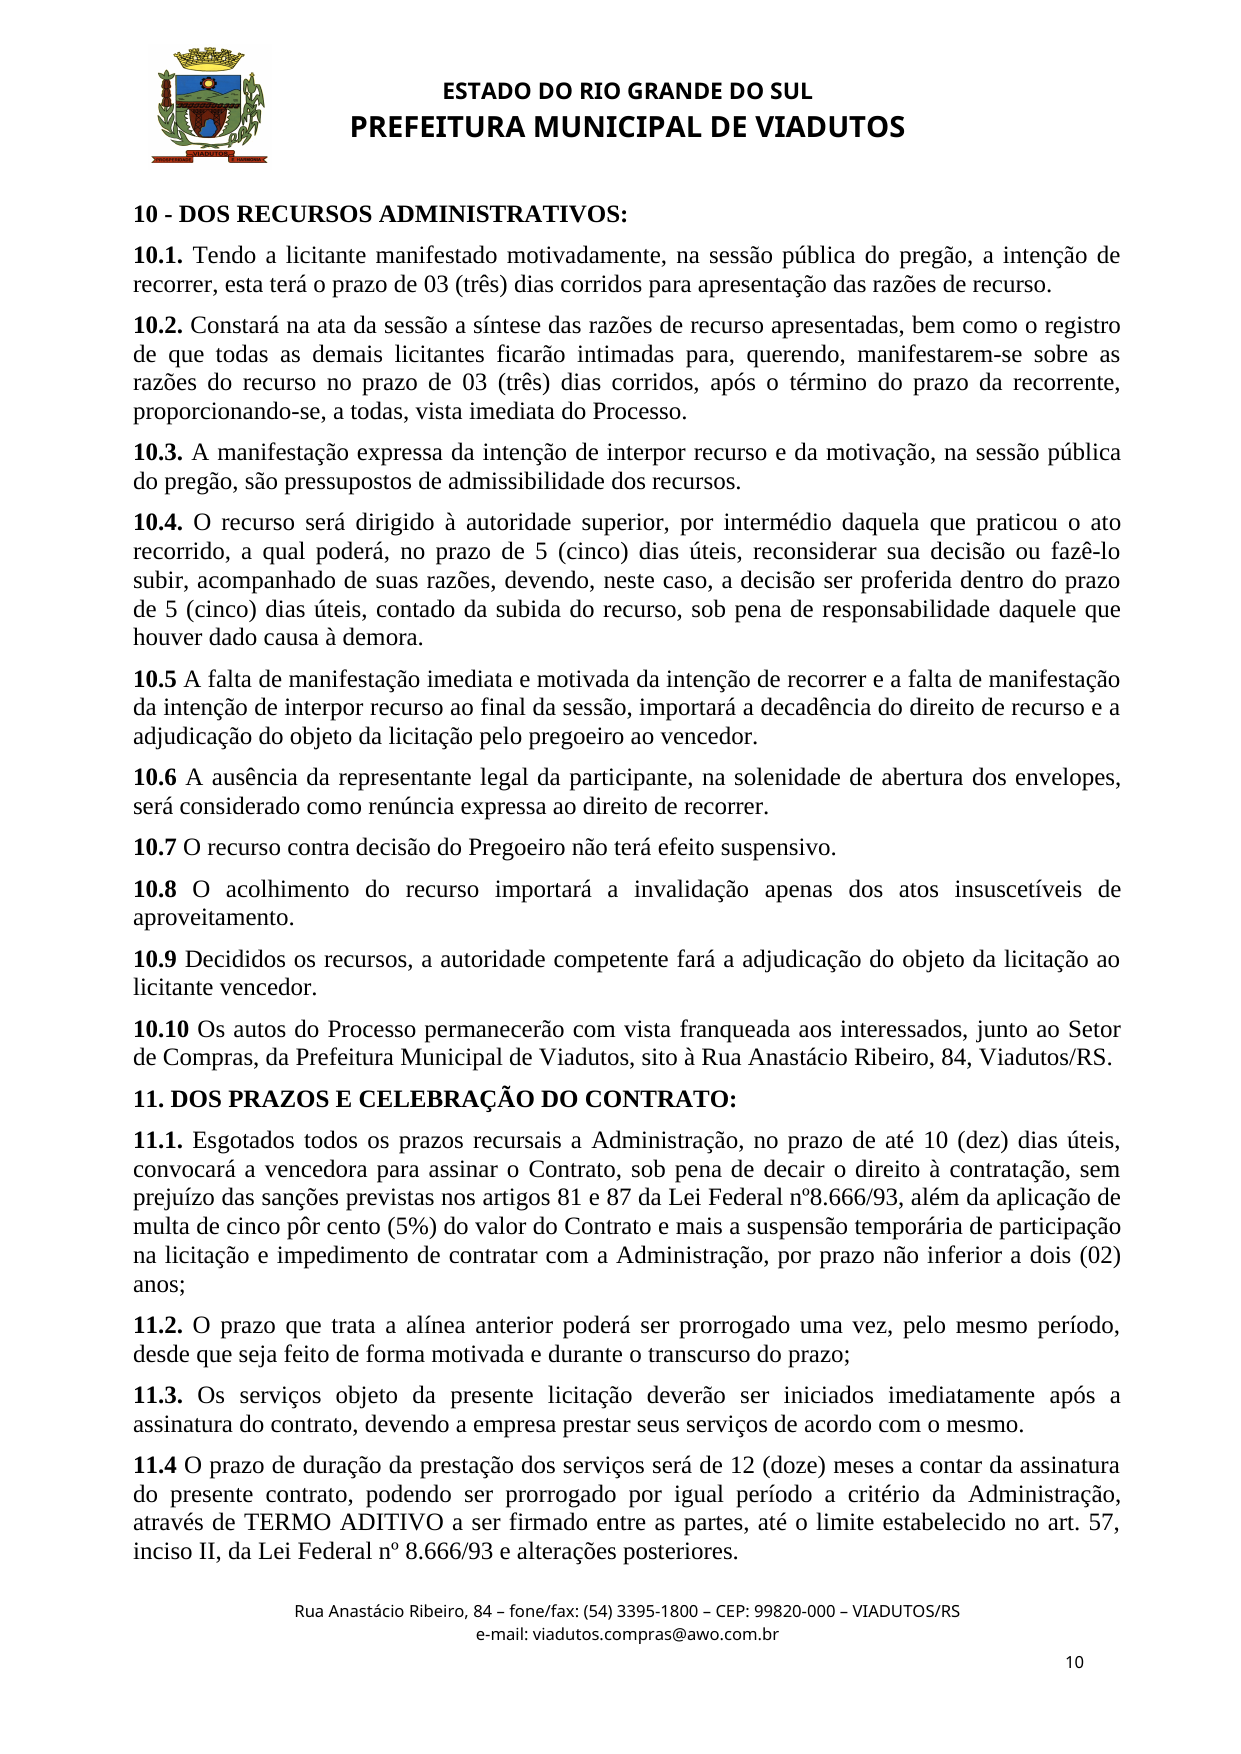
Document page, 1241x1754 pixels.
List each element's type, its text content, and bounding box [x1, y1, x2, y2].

text 10.9 Decididos os recursos, a autoridade competente fará a adjudicação do objeto da licitação ao licitante vencedor. [133, 944, 1122, 1001]
text 10.2. Constará na ata da sessão a síntese das razões de recurso apresentadas, bem como o registro de que todas as demais licitantes ficarão intimadas para, querendo, manifestarem-se sobre as razões do recurso no prazo de 03 (três) dias corridos, após o término do prazo da recorrente, proporcionando-se, a todas, vista imediata do Processo. [133, 310, 1122, 425]
text 11.1. Esgotados todos os prazos recursais a Administração, no prazo de até 10 (dez) dias úteis, convocará a vencedora para assinar o Contrato, sob pena de decair o direito à contratação, sem prejuízo das sanções previstas nos artigos 81 e 87 da Lei Federal nº8.666/93, além da aplicação de multa de cinco pôr cento (5%) do valor do Contrato e mais a suspensão temporária de participação na licitação e impedimento de contratar com a Administração, por prazo não inferior a dois (02) anos; [133, 1125, 1122, 1297]
picture [147, 44, 273, 170]
text 10 - DOS RECURSOS ADMINISTRATIVOS: [133, 199, 1122, 227]
text 10.5 A falta de manifestação imediata e motivada da intenção de recorrer e a falta de manifestação da intenção de interpor recurso ao final da sessão, importará a decadência do direito de recurso e a adjudicação do objeto da licitação pelo pregoeiro ao vencedor. [133, 664, 1122, 750]
text 10.4. O recurso será dirigido à autoridade superior, por intermédio daquela que praticou o ato recorrido, a qual poderá, no prazo de 5 (cinco) dias úteis, reconsiderar sua decisão ou fazê-lo subir, acompanhado de suas razões, devendo, neste caso, a decisão ser proferida dentro do prazo de 5 (cinco) dias úteis, contado da subida do recurso, sob pena de responsabilidade daquele que houver dado causa à demora. [133, 507, 1122, 651]
text 11. DOS PRAZOS E CELEBRAÇÃO DO CONTRATO: [133, 1084, 1122, 1112]
text 11.2. O prazo que trata a alínea anterior poderá ser prorrogado uma vez, pelo mesmo período, desde que seja feito de forma motivada e durante o transcurso do prazo; [133, 1310, 1122, 1367]
text 10.1. Tendo a licitante manifestado motivadamente, na sessão pública do pregão, a intenção de recorrer, esta terá o prazo de 03 (três) dias corridos para apresentação das razões de recurso. [133, 240, 1122, 297]
text 10.10 Os autos do Processo permanecerão com vista franqueada aos interessados, junto ao Setor de Compras, da Prefeitura Municipal de Viadutos, sito à Rua Anastácio Ribeiro, 84, Viadutos/RS. [133, 1014, 1122, 1071]
text 11.3. Os serviços objeto da presente licitação deverão ser iniciados imediatamente após a assinatura do contrato, devendo a empresa prestar seus serviços de acordo com o mesmo. [133, 1380, 1122, 1437]
text 11.4 O prazo de duração da prestação dos serviços será de 12 (doze) meses a contar da assinatura do presente contrato, podendo ser prorrogado por igual período a critério da Administração, através de TERMO ADITIVO a ser firmado entre as partes, até o limite estabelecido no art. 57, inciso II, da Lei Federal nº 8.666/93 e alterações posteriores. [133, 1450, 1122, 1565]
text 10.3. A manifestação expressa da intenção de interpor recurso e da motivação, na sessão pública do pregão, são pressupostos de admissibilidade dos recursos. [133, 437, 1122, 495]
text 10.7 O recurso contra decisão do Pregoeiro não terá efeito suspensivo. [133, 832, 1122, 861]
text 10.6 A ausência da representante legal da participante, na solenidade de abertura dos envelopes, será considerado como renúncia expressa ao direito de recorrer. [133, 762, 1122, 820]
text 10.8 O acolhimento do recurso importará a invalidação apenas dos atos insuscetíveis de aproveitamento. [133, 874, 1122, 931]
